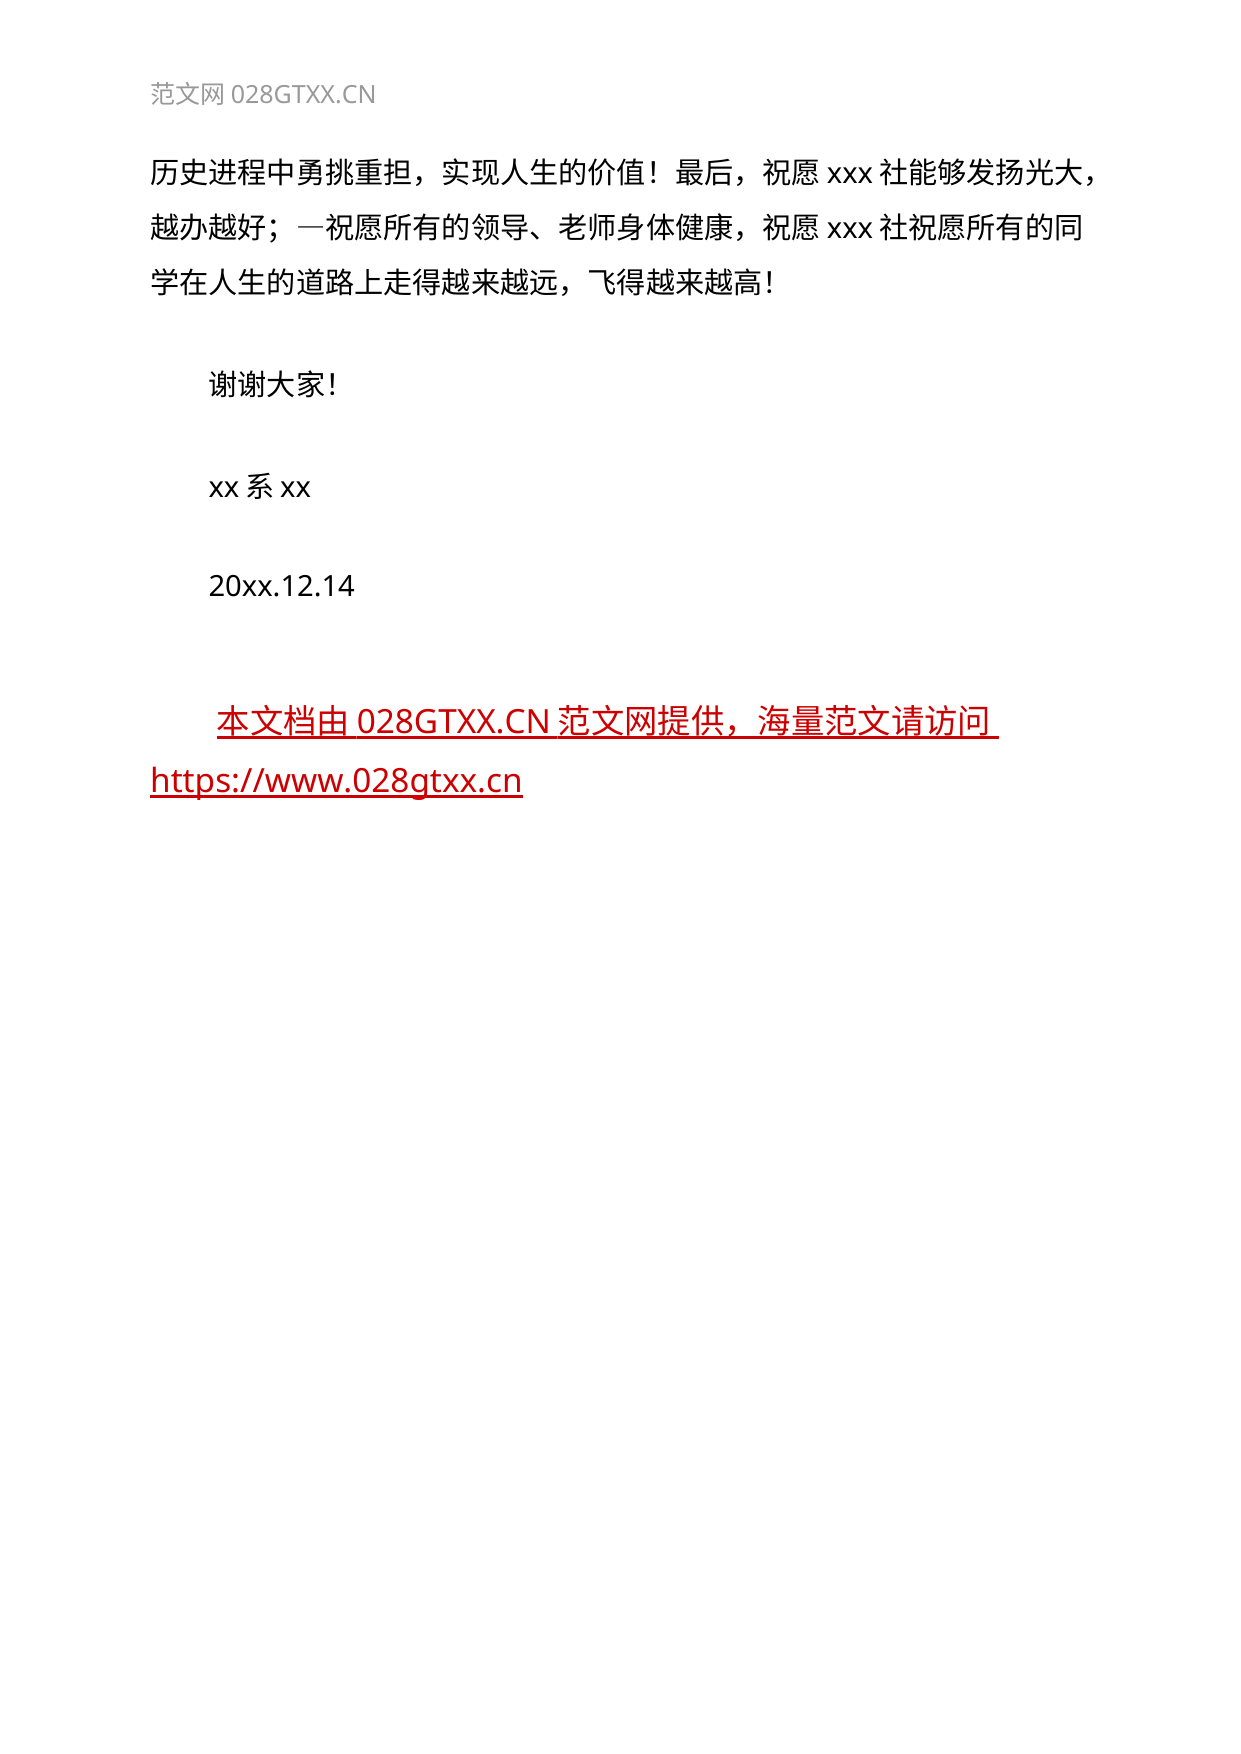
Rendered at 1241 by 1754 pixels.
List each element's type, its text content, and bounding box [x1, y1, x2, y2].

text 20xx.12.14 [150, 566, 1090, 605]
text xx系xx [150, 463, 1090, 506]
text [150, 150, 1090, 302]
text 谢谢大家！ [150, 362, 1090, 404]
text 本文档由028GTXX.CN范文网提供，海量范文请访问 https://www.028gtxx.cn [150, 695, 1090, 803]
